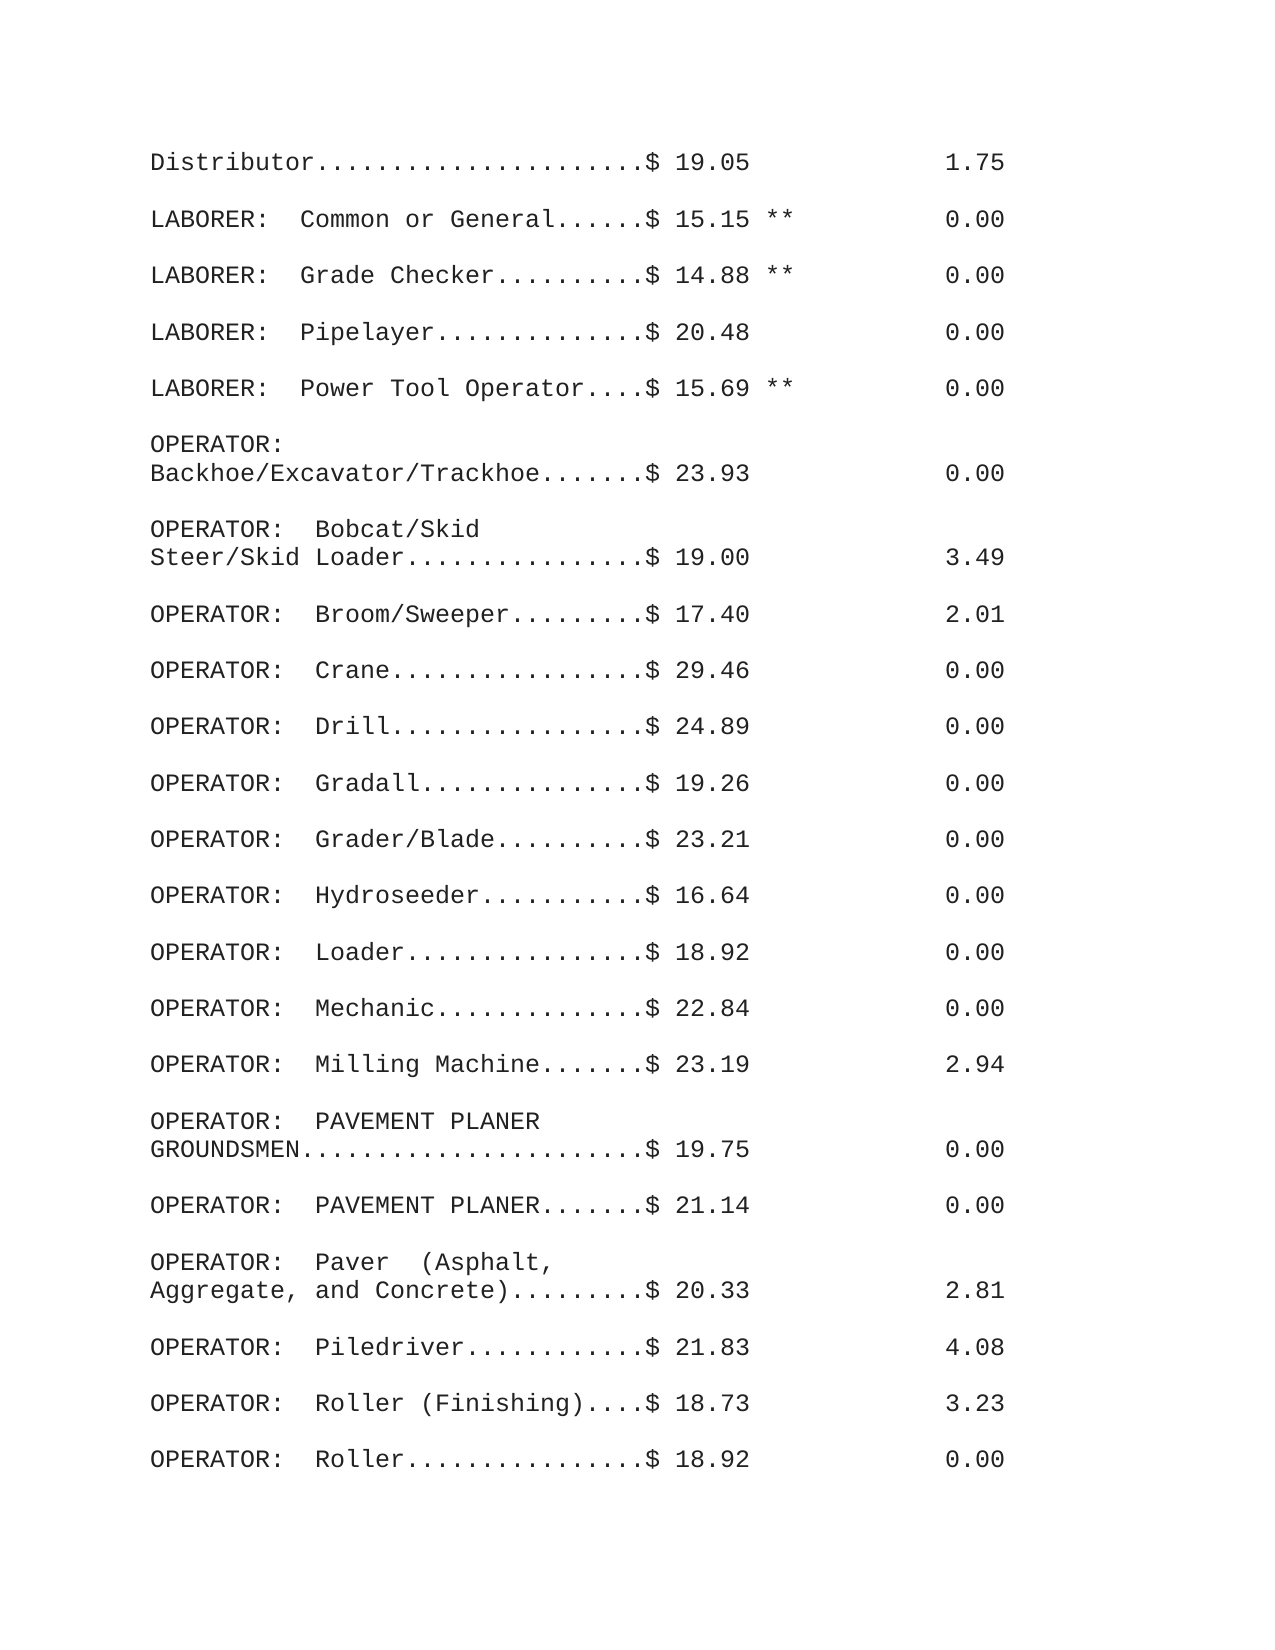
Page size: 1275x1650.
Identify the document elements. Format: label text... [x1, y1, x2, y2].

text OPERATOR: Drill.................$ 24.89 0.00 [150, 714, 1125, 742]
text LABORER: Grade Checker..........$ 14.88 ** 0.00 [150, 263, 1125, 291]
text OPERATOR: Milling Machine.......$ 23.19 2.94 [150, 1052, 1125, 1080]
text OPERATOR: Crane.................$ 29.46 0.00 [150, 657, 1125, 686]
text OPERATOR: Piledriver............$ 21.83 4.08 [150, 1334, 1125, 1362]
text OPERATOR: Roller (Finishing)....$ 18.73 3.23 [150, 1390, 1125, 1419]
text OPERATOR: [150, 432, 1125, 460]
text LABORER: Common or General......$ 15.15 ** 0.00 [150, 206, 1125, 235]
text Distributor......................$ 19.05 1.75 [150, 150, 1125, 178]
text OPERATOR: Roller................$ 18.92 0.00 [150, 1447, 1125, 1475]
text OPERATOR: Broom/Sweeper.........$ 17.40 2.01 [150, 601, 1125, 629]
text OPERATOR: Bobcat/Skid [150, 516, 1125, 545]
text GROUNDSMEN.......................$ 19.75 0.00 [150, 1137, 1125, 1165]
text OPERATOR: Hydroseeder...........$ 16.64 0.00 [150, 883, 1125, 911]
text LABORER: Power Tool Operator....$ 15.69 ** 0.00 [150, 375, 1125, 404]
text OPERATOR: Paver (Asphalt, [150, 1249, 1125, 1278]
text Steer/Skid Loader................$ 19.00 3.49 [150, 545, 1125, 573]
text OPERATOR: PAVEMENT PLANER.......$ 21.14 0.00 [150, 1193, 1125, 1221]
text Aggregate, and Concrete).........$ 20.33 2.81 [150, 1278, 1125, 1306]
text OPERATOR: PAVEMENT PLANER [150, 1108, 1125, 1137]
text LABORER: Pipelayer..............$ 20.48 0.00 [150, 319, 1125, 347]
text OPERATOR: Gradall...............$ 19.26 0.00 [150, 770, 1125, 798]
text OPERATOR: Grader/Blade..........$ 23.21 0.00 [150, 827, 1125, 855]
text OPERATOR: Loader................$ 18.92 0.00 [150, 939, 1125, 968]
text OPERATOR: Mechanic..............$ 22.84 0.00 [150, 996, 1125, 1024]
text Backhoe/Excavator/Trackhoe.......$ 23.93 0.00 [150, 460, 1125, 488]
